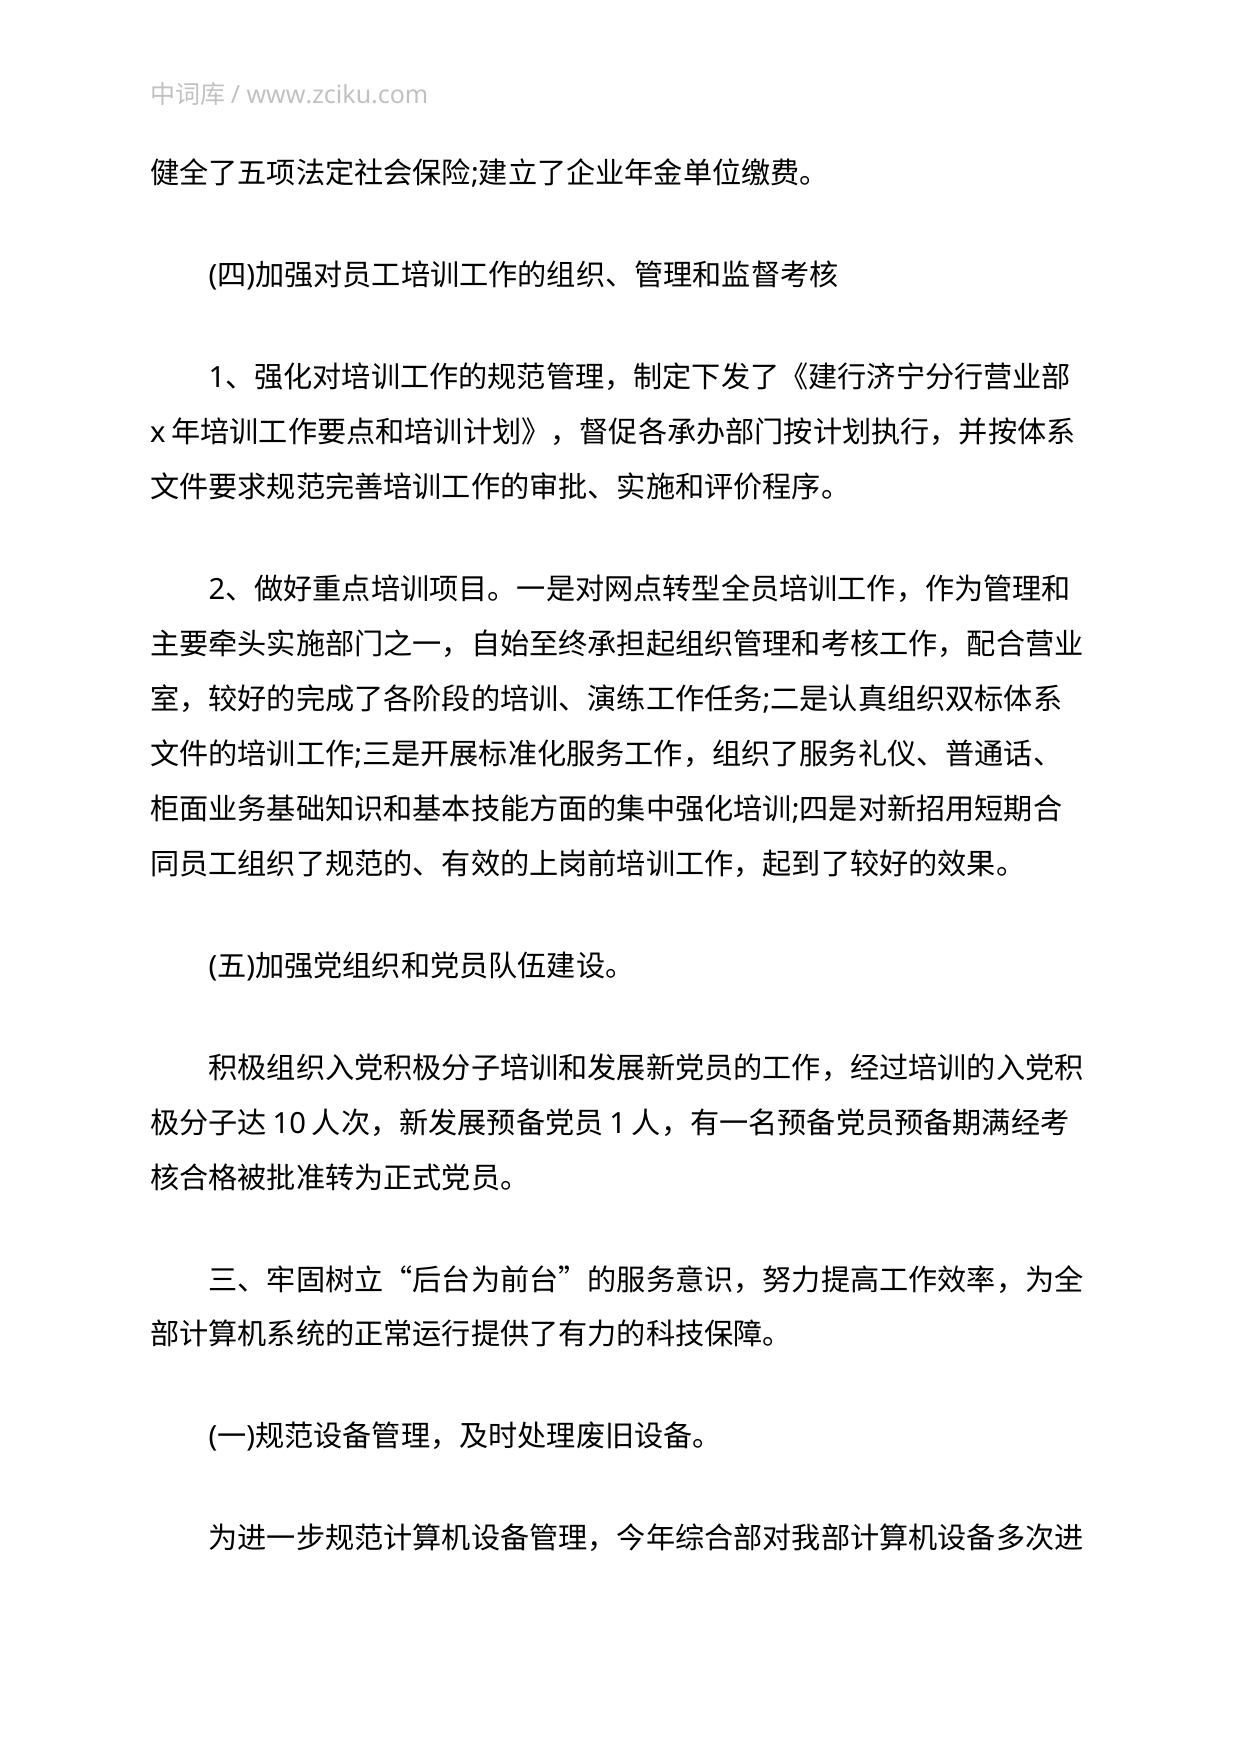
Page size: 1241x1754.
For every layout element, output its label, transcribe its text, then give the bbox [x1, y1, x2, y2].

text 2、做好重点培训项目。一是对网点转型全员培训工作，作为管理和主要牵头实施部门之一，自始至终承担起组织管理和考核工作，配合营业室，较好的完成了各阶段的培训、演练工作任务;二是认真组织双标体系文件的培训工作;三是开展标准化服务工作，组织了服务礼仪、普通话、柜面业务基础知识和基本技能方面的集中强化培训;四是对新招用短期合同员工组织了规范的、有效的上岗前培训工作，起到了较好的效果。 [150, 566, 1090, 883]
text (一)规范设备管理，及时处理废旧设备。 [150, 1413, 1090, 1455]
text 1、强化对培训工作的规范管理，制定下发了《建行济宁分行营业部x年培训工作要点和培训计划》，督促各承办部门按计划执行，并按体系文件要求规范完善培训工作的审批、实施和评价程序。 [150, 354, 1090, 506]
text (四)加强对员工培训工作的组织、管理和监督考核 [150, 252, 1090, 294]
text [150, 1515, 1090, 1557]
text 积极组织入党积极分子培训和发展新党员的工作，经过培训的入党积极分子达10人次，新发展预备党员1人，有一名预备党员预备期满经考核合格被批准转为正式党员。 [150, 1044, 1090, 1197]
text (五)加强党组织和党员队伍建设。 [150, 942, 1090, 985]
text 三、牢固树立“后台为前台”的服务意识，努力提高工作效率，为全部计算机系统的正常运行提供了有力的科技保障。 [150, 1256, 1090, 1353]
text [150, 150, 1090, 192]
